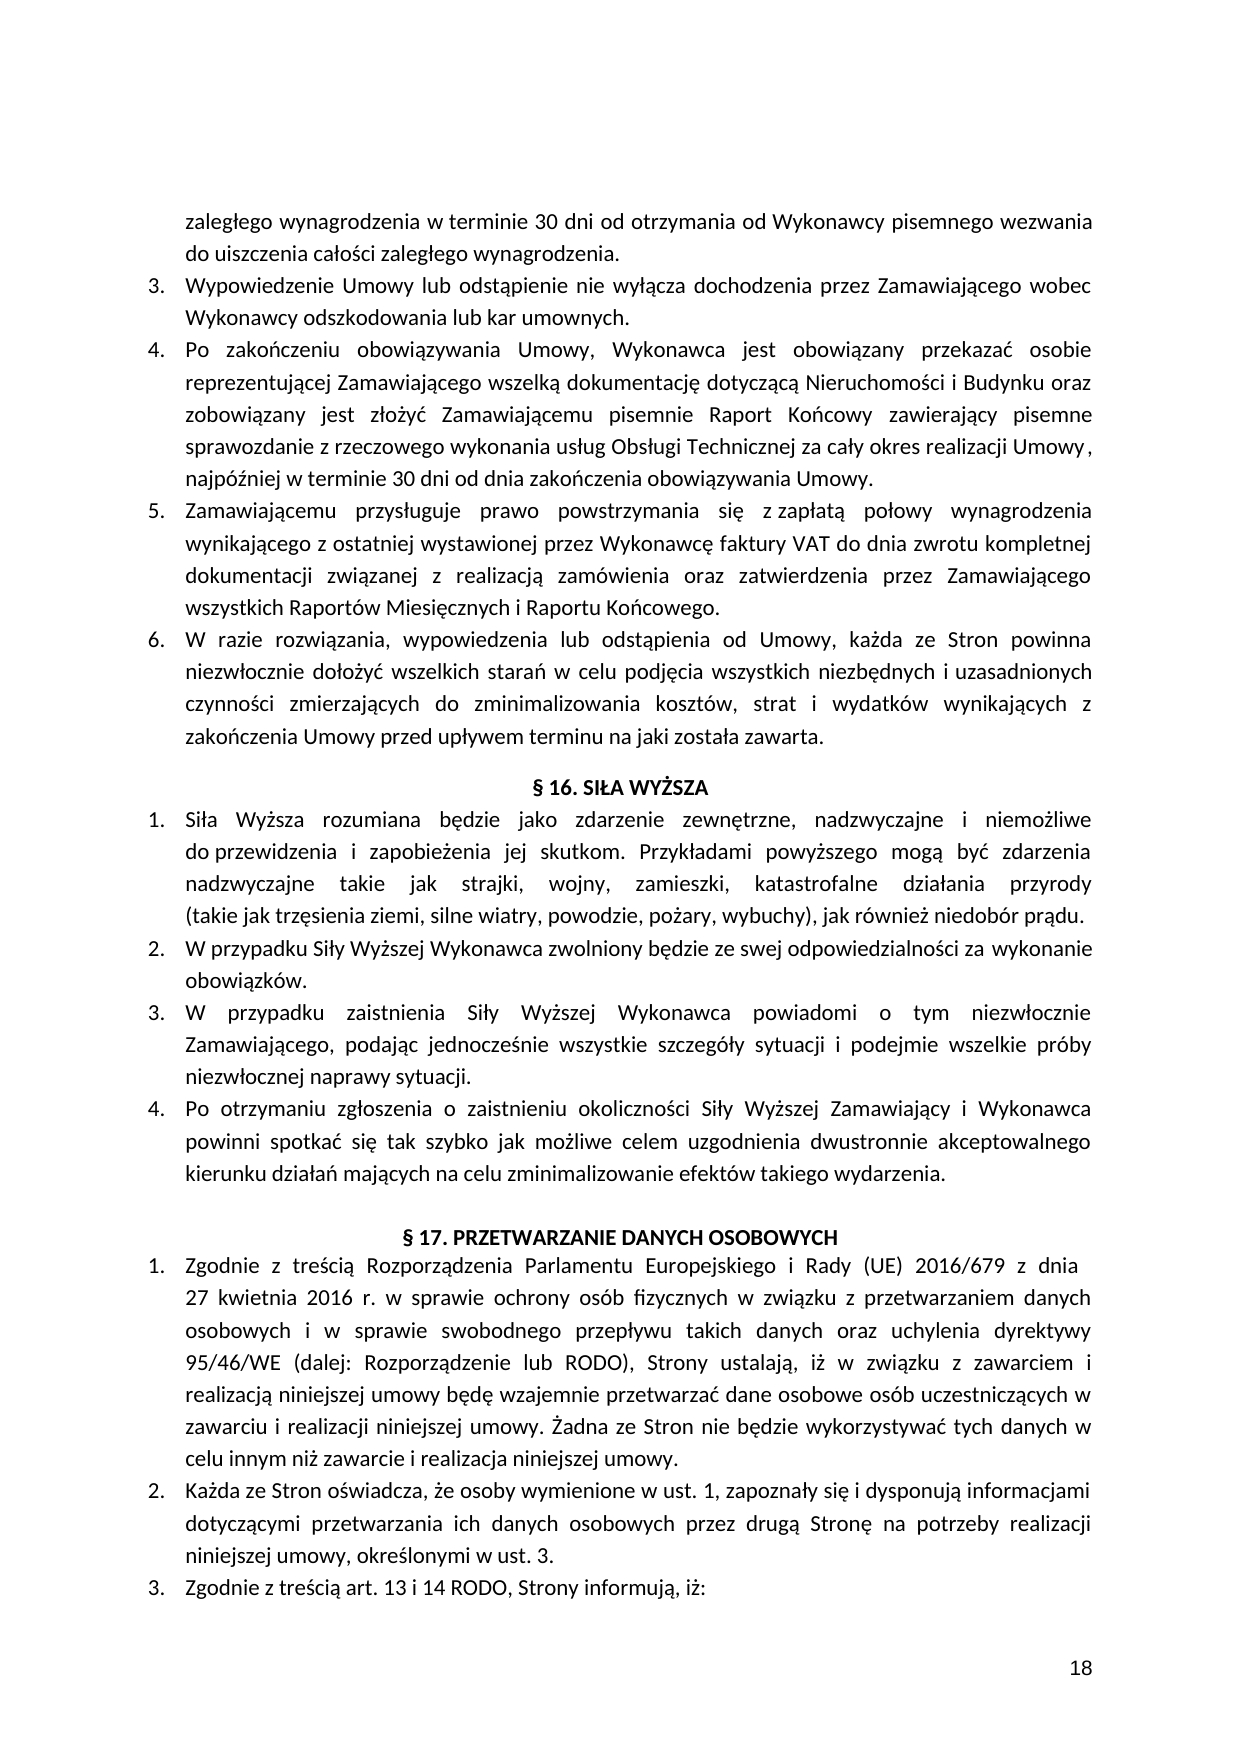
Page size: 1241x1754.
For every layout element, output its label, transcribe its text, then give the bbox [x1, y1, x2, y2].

list Zgodnie z treścią Rozporządzenia Parlamentu Europejskiego i Rady (UE) 2016/679 z dnia 27 kwietnia 2016 r. w sprawie ochrony osób fizycznych w związku z przetwarzaniem danych osobowych i w sprawie swobodnego przepływu takich danych oraz uchylenia dyrektywy 95/46/WE (dalej: Rozporządzenie lub RODO), Strony ustalają, iż w związku z zawarciem i realizacją niniejszej umowy będę wzajemnie przetwarzać dane osobowe osób uczestniczących w zawarciu i realizacji niniejszej umowy. Żadna ze Stron nie będzie wykorzystywać tych danych w celu innym niż zawarcie i realizacja niniejszej umowy. [148, 1251, 1093, 1472]
list Zamawiającemu przysługuje prawo powstrzymania się z zapłatą połowy wynagrodzenia wynikającego z ostatniej wystawionej przez Wykonawcę faktury VAT do dnia zwrotu kompletnej dokumentacji związanej z realizacją zamówienia oraz zatwierdzenia przez Zamawiającego wszystkich Raportów Miesięcznych i Raportu Końcowego. [148, 496, 1093, 621]
list W przypadku zaistnienia Siły Wyższej Wykonawca powiadomi o tym niezwłocznie Zamawiającego, podając jednocześnie wszystkie szczegóły sytuacji i podejmie wszelkie próby niezwłocznej naprawy sytuacji. [148, 998, 1093, 1090]
text § 17. PRZETWARZANIE DANYCH OSOBOWYCH [148, 1223, 1093, 1251]
list Po otrzymaniu zgłoszenia o zaistnieniu okoliczności Siły Wyższej Zamawiający i Wykonawca powinni spotkać się tak szybko jak możliwe celem uzgodnienia dwustronnie akceptowalnego kierunku działań mających na celu zminimalizowanie efektów takiego wydarzenia. [148, 1094, 1093, 1187]
list Każda ze Stron oświadcza, że osoby wymienione w ust. 1, zapoznały się i dysponują informacjami dotyczącymi przetwarzania ich danych osobowych przez drugą Stronę na potrzeby realizacji niniejszej umowy, określonymi w ust. 3. [148, 1477, 1093, 1569]
list W przypadku Siły Wyższej Wykonawca zwolniony będzie ze swej odpowiedzialności za wykonanie obowiązków. [148, 934, 1093, 994]
list Po zakończeniu obowiązywania Umowy, Wykonawca jest obowiązany przekazać osobie reprezentującej Zamawiającego wszelką dokumentację dotyczącą Nieruchomości i Budynku oraz zobowiązany jest złożyć Zamawiającemu pisemnie Raport Końcowy zawierający pisemne sprawozdanie z rzeczowego wykonania usług Obsługi Technicznej za cały okres realizacji Umowy, najpóźniej w terminie 30 dni od dnia zakończenia obowiązywania Umowy. [148, 336, 1093, 492]
list Siła Wyższa rozumiana będzie jako zdarzenie zewnętrzne, nadzwyczajne i niemożliwe do przewidzenia i zapobieżenia jej skutkom. Przykładami powyższego mogą być zdarzenia nadzwyczajne takie jak strajki, wojny, zamieszki, katastrofalne działania przyrody (takie jak trzęsienia ziemi, silne wiatry, powodzie, pożary, wybuchy), jak również niedobór prądu. [148, 805, 1093, 929]
list Wypowiedzenie Umowy lub odstąpienie nie wyłącza dochodzenia przez Zamawiającego wobec Wykonawcy odszkodowania lub kar umownych. [148, 271, 1093, 331]
list W razie rozwiązania, wypowiedzenia lub odstąpienia od Umowy, każda ze Stron powinna niezwłocznie dołożyć wszelkich starań w celu podjęcia wszystkich niezbędnych i uzasadnionych czynności zmierzających do zminimalizowania kosztów, strat i wydatków wynikających z zakończenia Umowy przed upływem terminu na jaki została zawarta. [148, 625, 1093, 750]
list Zgodnie z treścią art. 13 i 14 RODO, Strony informują, iż: [148, 1573, 1093, 1601]
list § 16. SIŁA WYŻSZA [148, 773, 1093, 801]
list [148, 207, 1093, 267]
